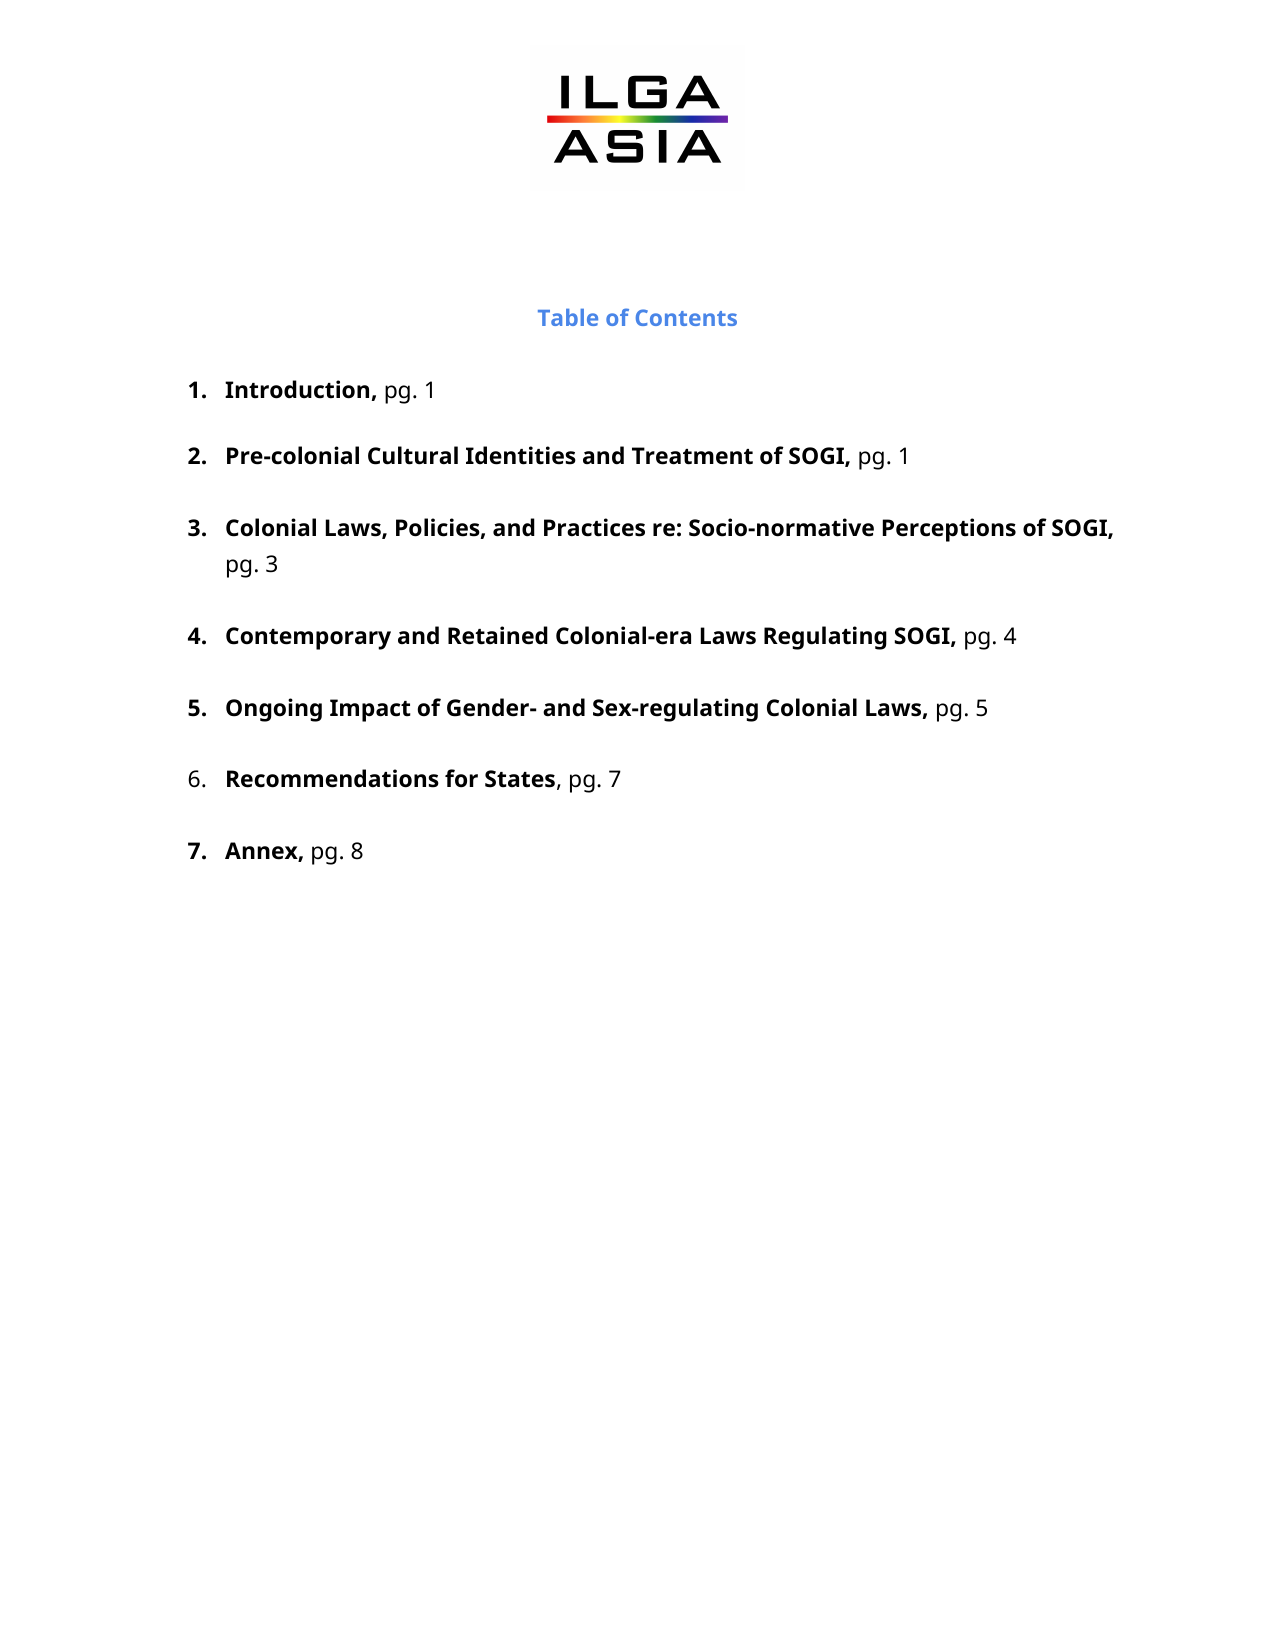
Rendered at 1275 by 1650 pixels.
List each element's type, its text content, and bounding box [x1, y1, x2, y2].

list Pre-colonial Cultural Identities and Treatment of SOGI, pg. 1 [187, 440, 1125, 471]
list Ongoing Impact of Gender- and Sex-regulating Colonial Laws, pg. 5 [187, 692, 1125, 723]
subtitle Introduction, pg. 1 [187, 374, 1125, 405]
list Contemporary and Retained Colonial-era Laws Regulating SOGI, pg. 4 [187, 620, 1125, 651]
picture [529, 45, 746, 191]
list Colonial Laws, Policies, and Practices re: Socio-normative Perceptions of SOGI, pg. 3 [187, 512, 1125, 579]
list Annex, pg. 8 [187, 835, 1125, 867]
title Table of Contents [150, 302, 1125, 333]
list Recommendations for States, pg. 7 [187, 763, 1125, 795]
